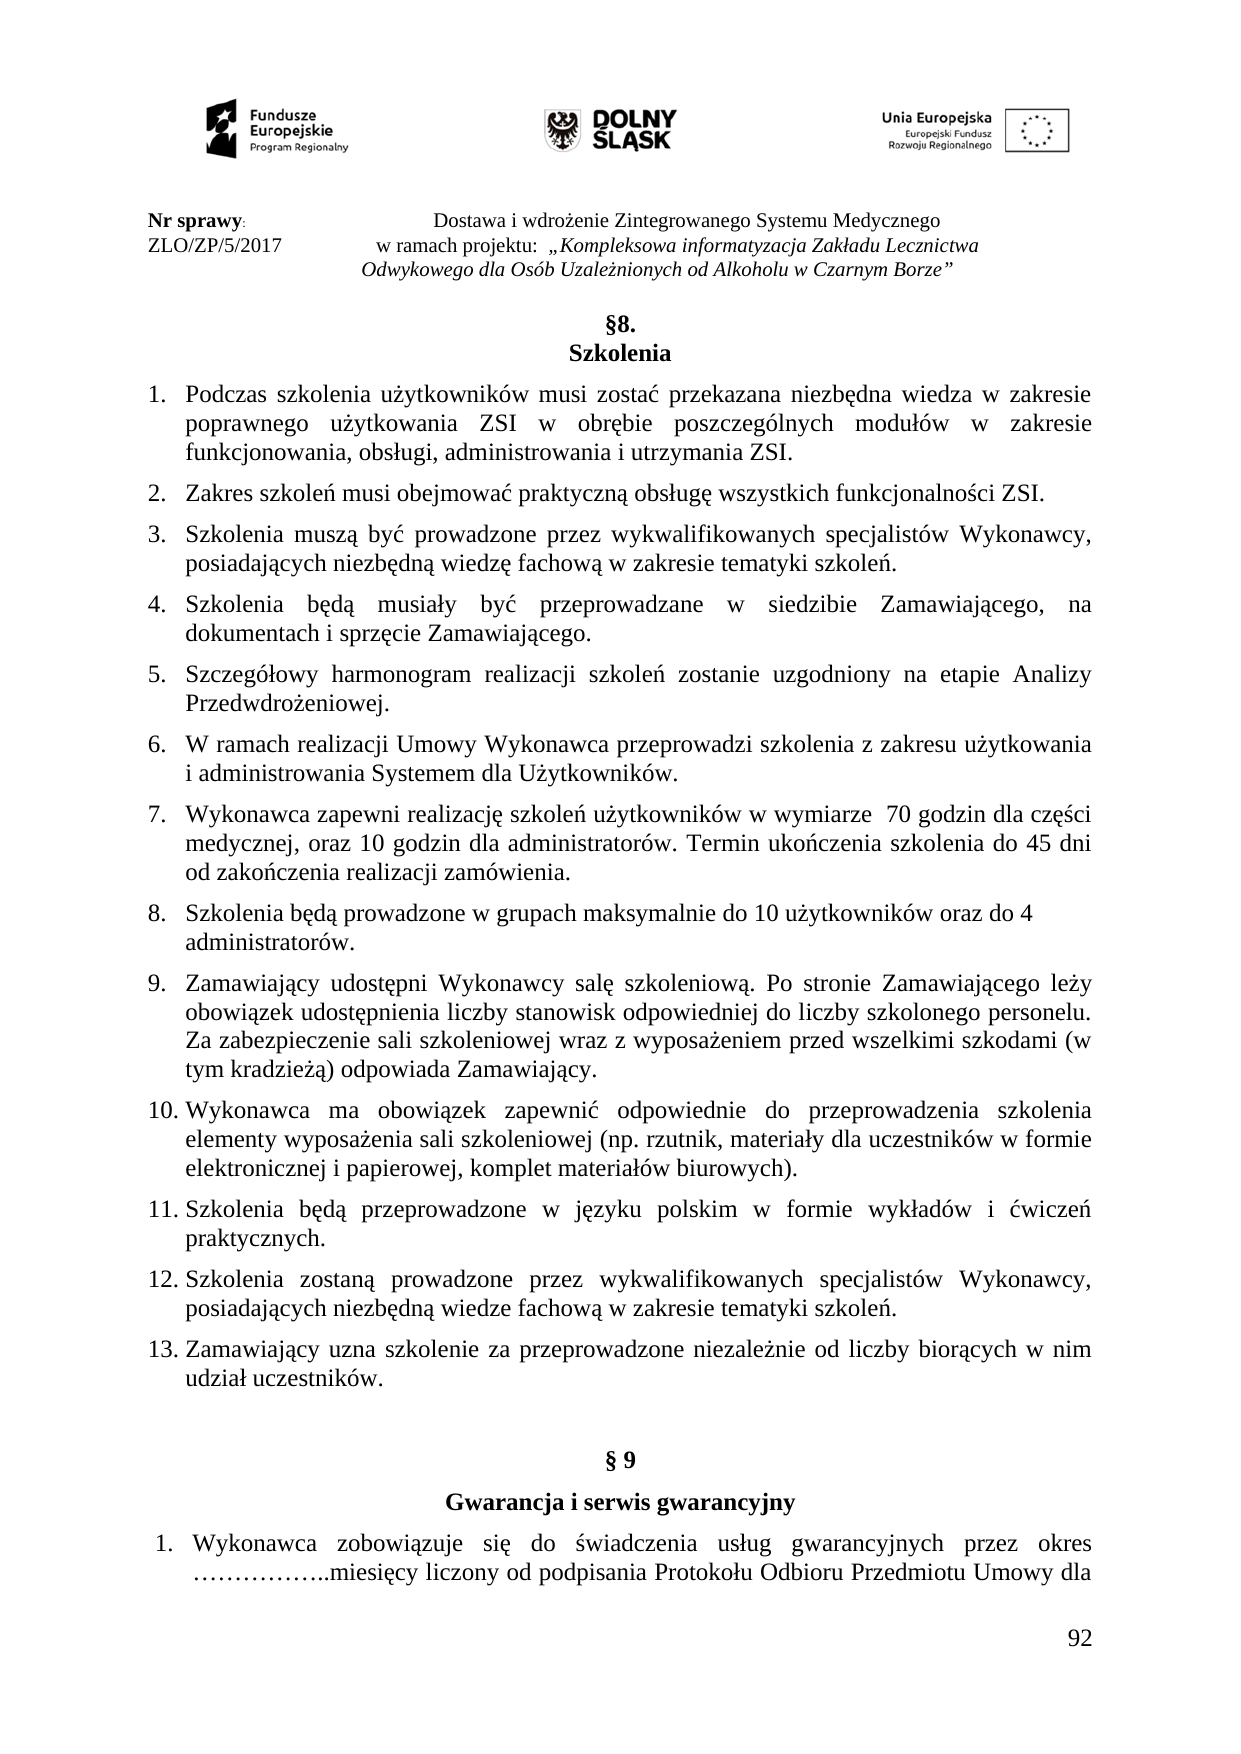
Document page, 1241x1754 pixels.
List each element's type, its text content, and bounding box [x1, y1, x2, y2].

list Zamawiający uzna szkolenie za przeprowadzone niezależnie od liczby biorących w nim udział uczestników. [148, 1334, 1093, 1392]
list Szkolenia muszą być prowadzone przez wykwalifikowanych specjalistów Wykonawcy, posiadających niezbędną wiedzę fachową w zakresie tematyki szkoleń. [148, 519, 1093, 577]
list Szkolenia będą prowadzone w grupach maksymalnie do 10 użytkowników oraz do 4 administratorów. [148, 898, 1093, 956]
list Szkolenia zostaną prowadzone przez wykwalifikowanych specjalistów Wykonawcy, posiadających niezbędną wiedze fachową w zakresie tematyki szkoleń. [148, 1264, 1093, 1322]
list Zamawiający udostępni Wykonawcy salę szkoleniową. Po stronie Zamawiającego leży obowiązek udostępnienia liczby stanowisk odpowiedniej do liczby szkolonego personelu. Za zabezpieczenie sali szkoleniowej wraz z wyposażeniem przed wszelkimi szkodami (w tym kradzieżą) odpowiada Zamawiający. [148, 968, 1093, 1083]
list Podczas szkolenia użytkowników musi zostać przekazana niezbędna wiedza w zakresie poprawnego użytkowania ZSI w obrębie poszczególnych modułów w zakresie funkcjonowania, obsługi, administrowania i utrzymania ZSI. [148, 379, 1093, 466]
text §8. Szkolenia [148, 309, 1093, 367]
text § 9 [148, 1446, 1093, 1474]
list Szkolenia będą musiały być przeprowadzane w siedzibie Zamawiającego, na dokumentach i sprzęcie Zamawiającego. [148, 589, 1093, 647]
list Wykonawca ma obowiązek zapewnić odpowiednie do przeprowadzenia szkolenia elementy wyposażenia sali szkoleniowej (np. rzutnik, materiały dla uczestników w formie elektronicznej i papierowej, komplet materiałów biurowych). [148, 1096, 1093, 1182]
list Szczegółowy harmonogram realizacji szkoleń zostanie uzgodniony na etapie Analizy Przedwdrożeniowej. [148, 659, 1093, 717]
list W ramach realizacji Umowy Wykonawca przeprowadzi szkolenia z zakresu użytkowania i administrowania Systemem dla Użytkowników. [148, 729, 1093, 787]
list Wykonawca zapewni realizację szkoleń użytkowników w wymiarze 70 godzin dla części medycznej, oraz 10 godzin dla administratorów. Termin ukończenia szkolenia do 45 dni od zakończenia realizacji zamówienia. [148, 799, 1093, 886]
list Zakres szkoleń musi obejmować praktyczną obsługę wszystkich funkcjonalności ZSI. [148, 478, 1093, 507]
list Szkolenia będą przeprowadzone w języku polskim w formie wykładów i ćwiczeń praktycznych. [148, 1194, 1093, 1252]
picture [147, 44, 1128, 209]
text Gwarancja i serwis gwarancyjny [148, 1487, 1093, 1516]
